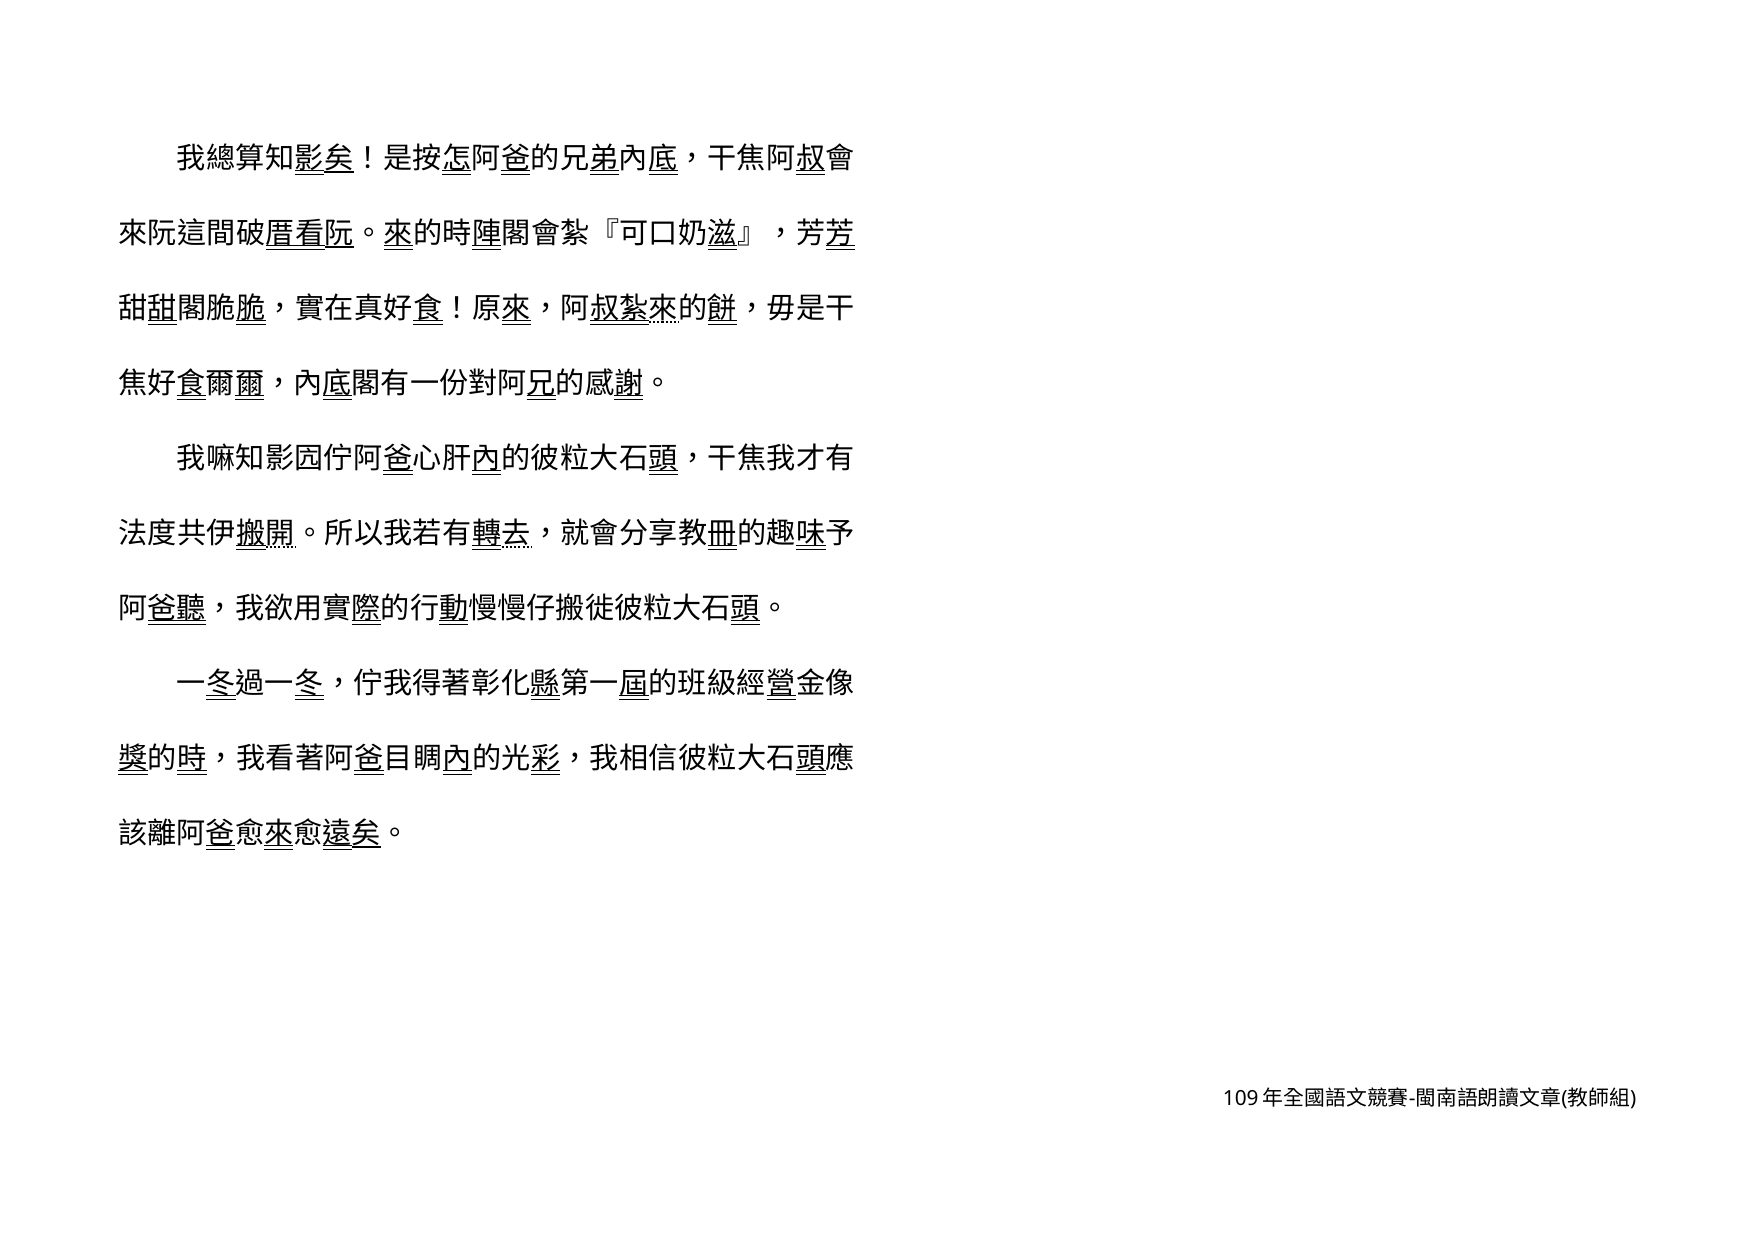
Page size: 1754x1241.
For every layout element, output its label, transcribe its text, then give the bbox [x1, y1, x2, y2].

text 我嘛知影囥佇阿爸心肝內的彼粒大石頭，干焦我才有法度共伊搬開。所以我若有轉去，就會分享教冊的趣味予阿爸聽，我欲用實際的行動慢慢仔搬徙彼粒大石頭。 [118, 418, 855, 643]
text 一冬過一冬，佇我得著彰化縣第一屆的班級經營金像獎的時，我看著阿爸目睭內的光彩，我相信彼粒大石頭應該離阿爸愈來愈遠矣。 [118, 643, 855, 868]
text 我總算知影矣！是按怎阿爸的兄弟內底，干焦阿叔會來阮這間破厝看阮。來的時陣閣會紮『可口奶滋』，芳芳甜甜閣脆脆，實在真好食！原來，阿叔紮來的餅，毋是干焦好食爾爾，內底閣有一份對阿兄的感謝。 [118, 118, 855, 418]
